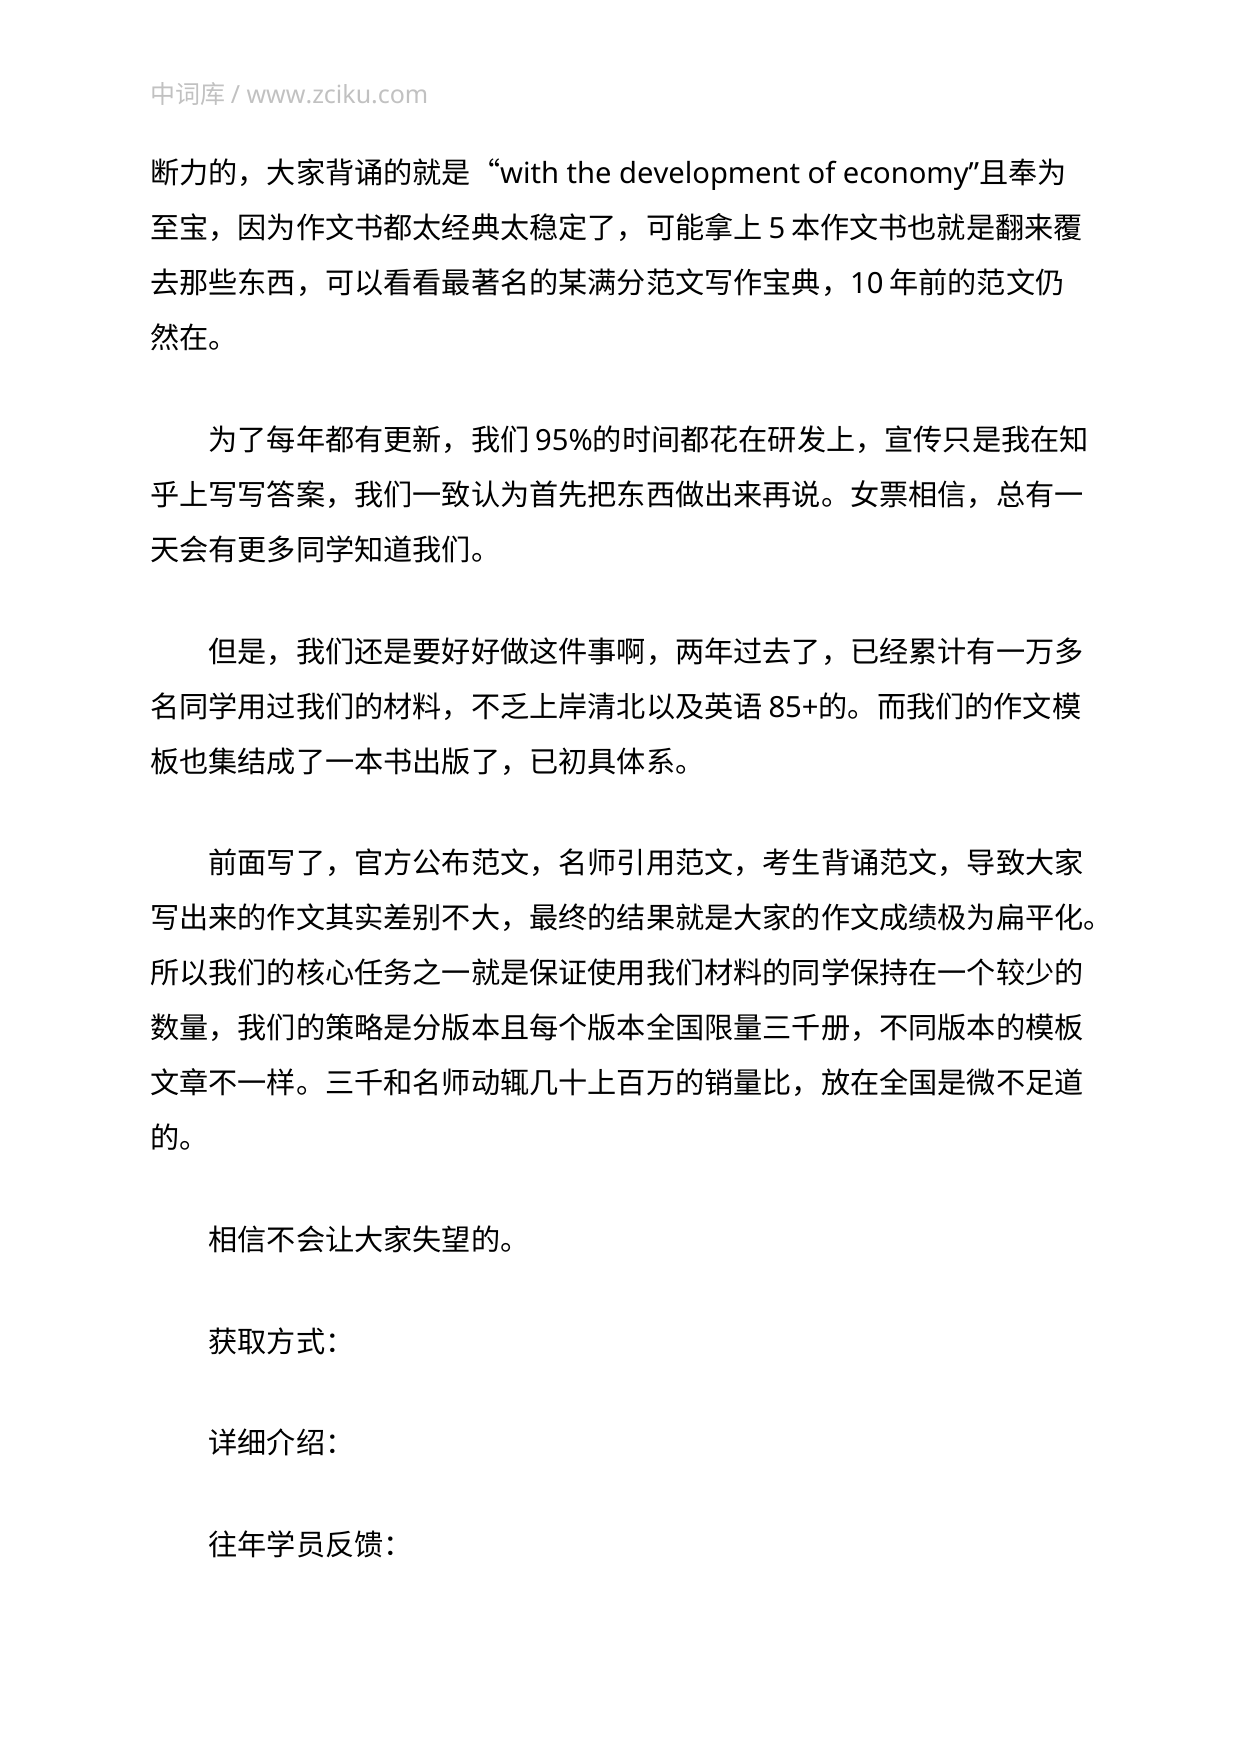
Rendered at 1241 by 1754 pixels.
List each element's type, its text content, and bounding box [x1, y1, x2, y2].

text 详细介绍： [150, 1420, 1090, 1462]
text 往年学员反馈： [150, 1522, 1090, 1564]
text 但是，我们还是要好好做这件事啊，两年过去了，已经累计有一万多名同学用过我们的材料，不乏上岸清北以及英语85+的。而我们的作文模板也集结成了一本书出版了，已初具体系。 [150, 628, 1090, 781]
text 为了每年都有更新，我们95%的时间都花在研发上，宣传只是我在知乎上写写答案，我们一致认为首先把东西做出来再说。女票相信，总有一天会有更多同学知道我们。 [150, 417, 1090, 569]
text 前面写了，官方公布范文，名师引用范文，考生背诵范文，导致大家写出来的作文其实差别不大，最终的结果就是大家的作文成绩极为扁平化。所以我们的核心任务之一就是保证使用我们材料的同学保持在一个较少的数量，我们的策略是分版本且每个版本全国限量三千册，不同版本的模板文章不一样。三千和名师动辄几十上百万的销量比，放在全国是微不足道的。 [150, 840, 1090, 1157]
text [150, 150, 1090, 357]
text 相信不会让大家失望的。 [150, 1216, 1090, 1259]
text 获取方式： [150, 1318, 1090, 1360]
